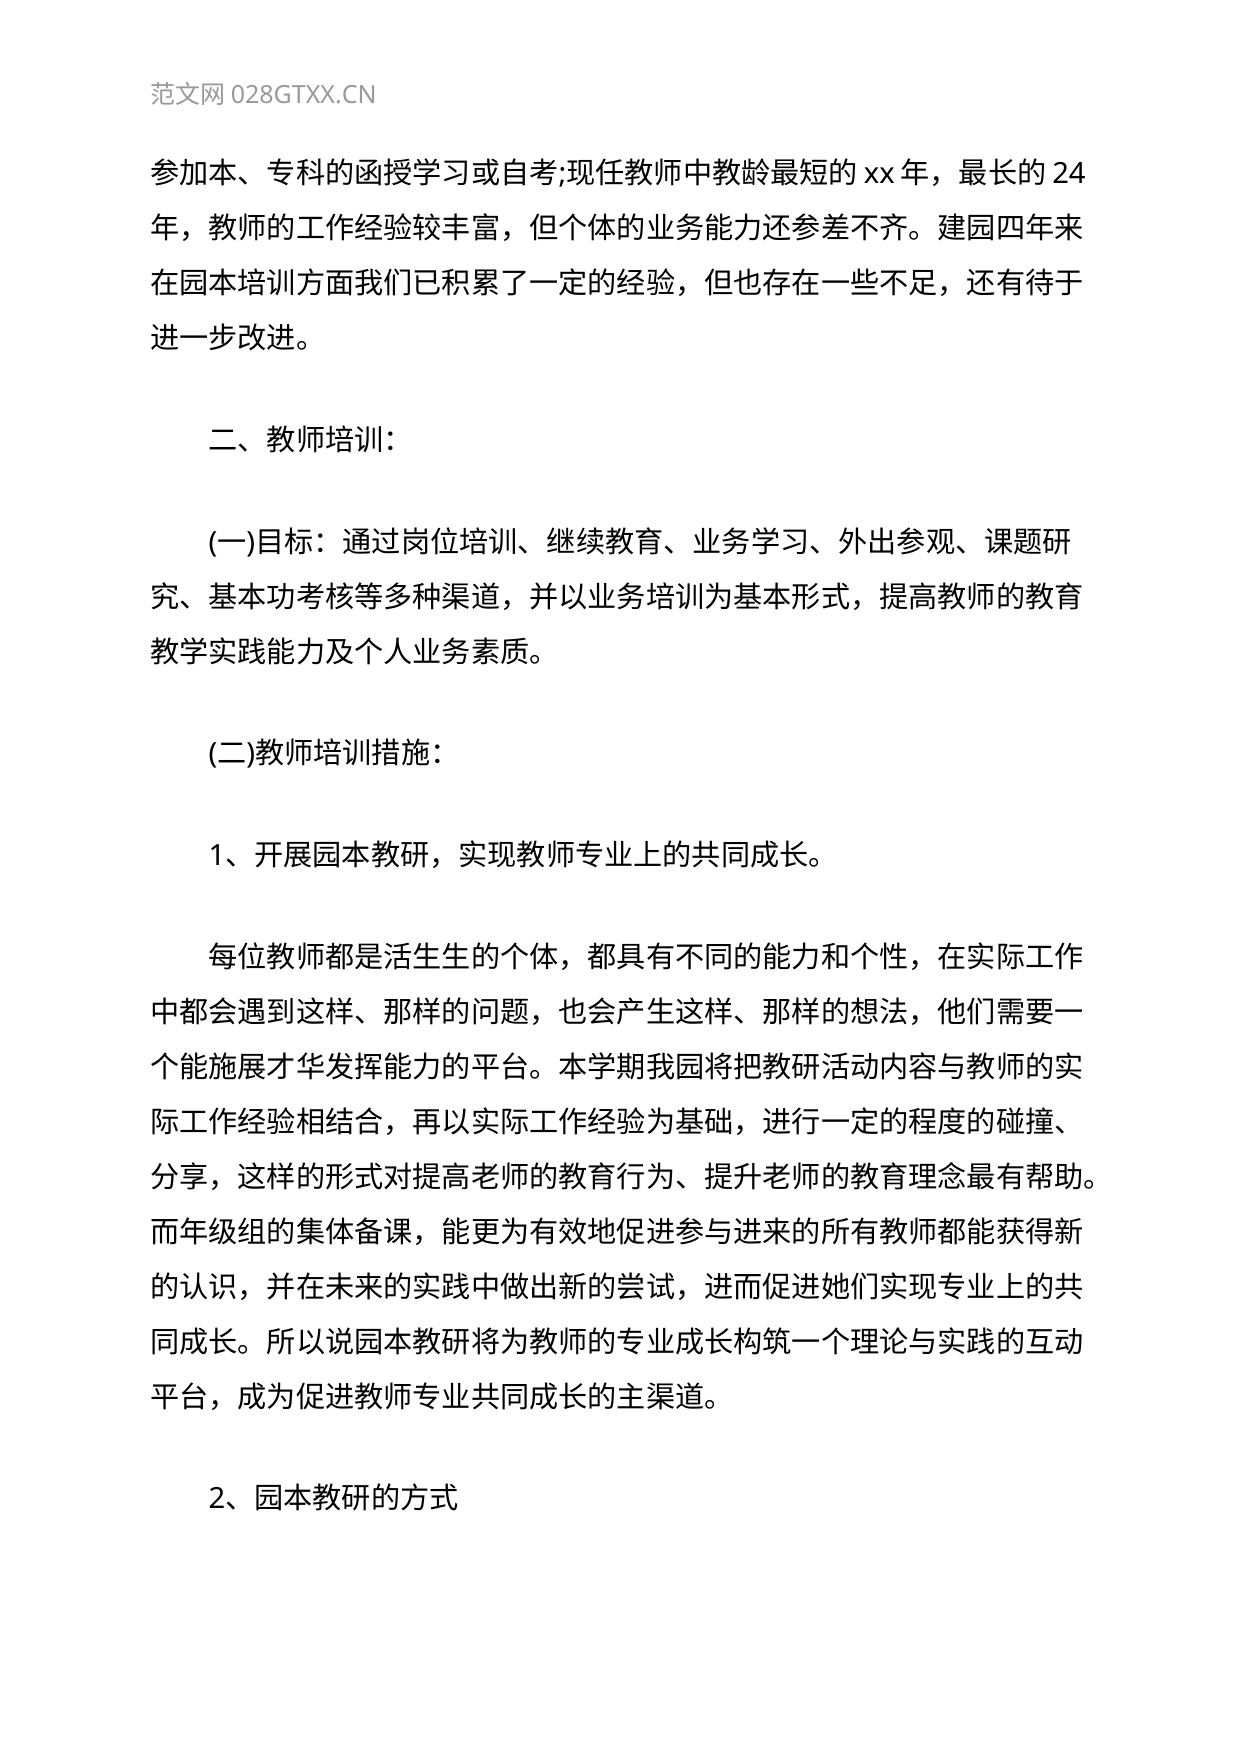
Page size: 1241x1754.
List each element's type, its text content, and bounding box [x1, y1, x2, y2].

text (二)教师培训措施： [150, 730, 1090, 772]
text 二、教师培训： [150, 417, 1090, 459]
text 1、开展园本教研，实现教师专业上的共同成长。 [150, 832, 1090, 874]
text 每位教师都是活生生的个体，都具有不同的能力和个性，在实际工作中都会遇到这样、那样的问题，也会产生这样、那样的想法，他们需要一个能施展才华发挥能力的平台。本学期我园将把教研活动内容与教师的实际工作经验相结合，再以实际工作经验为基础，进行一定的程度的碰撞、分享，这样的形式对提高老师的教育行为、提升老师的教育理念最有帮助。而年级组的集体备课，能更为有效地促进参与进来的所有教师都能获得新的认识，并在未来的实践中做出新的尝试，进而促进她们实现专业上的共同成长。所以说园本教研将为教师的专业成长构筑一个理论与实践的互动平台，成为促进教师专业共同成长的主渠道。 [150, 934, 1090, 1415]
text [150, 150, 1090, 357]
text 2、园本教研的方式 [150, 1475, 1090, 1517]
text (一)目标：通过岗位培训、继续教育、业务学习、外出参观、课题研究、基本功考核等多种渠道，并以业务培训为基本形式，提高教师的教育教学实践能力及个人业务素质。 [150, 518, 1090, 671]
